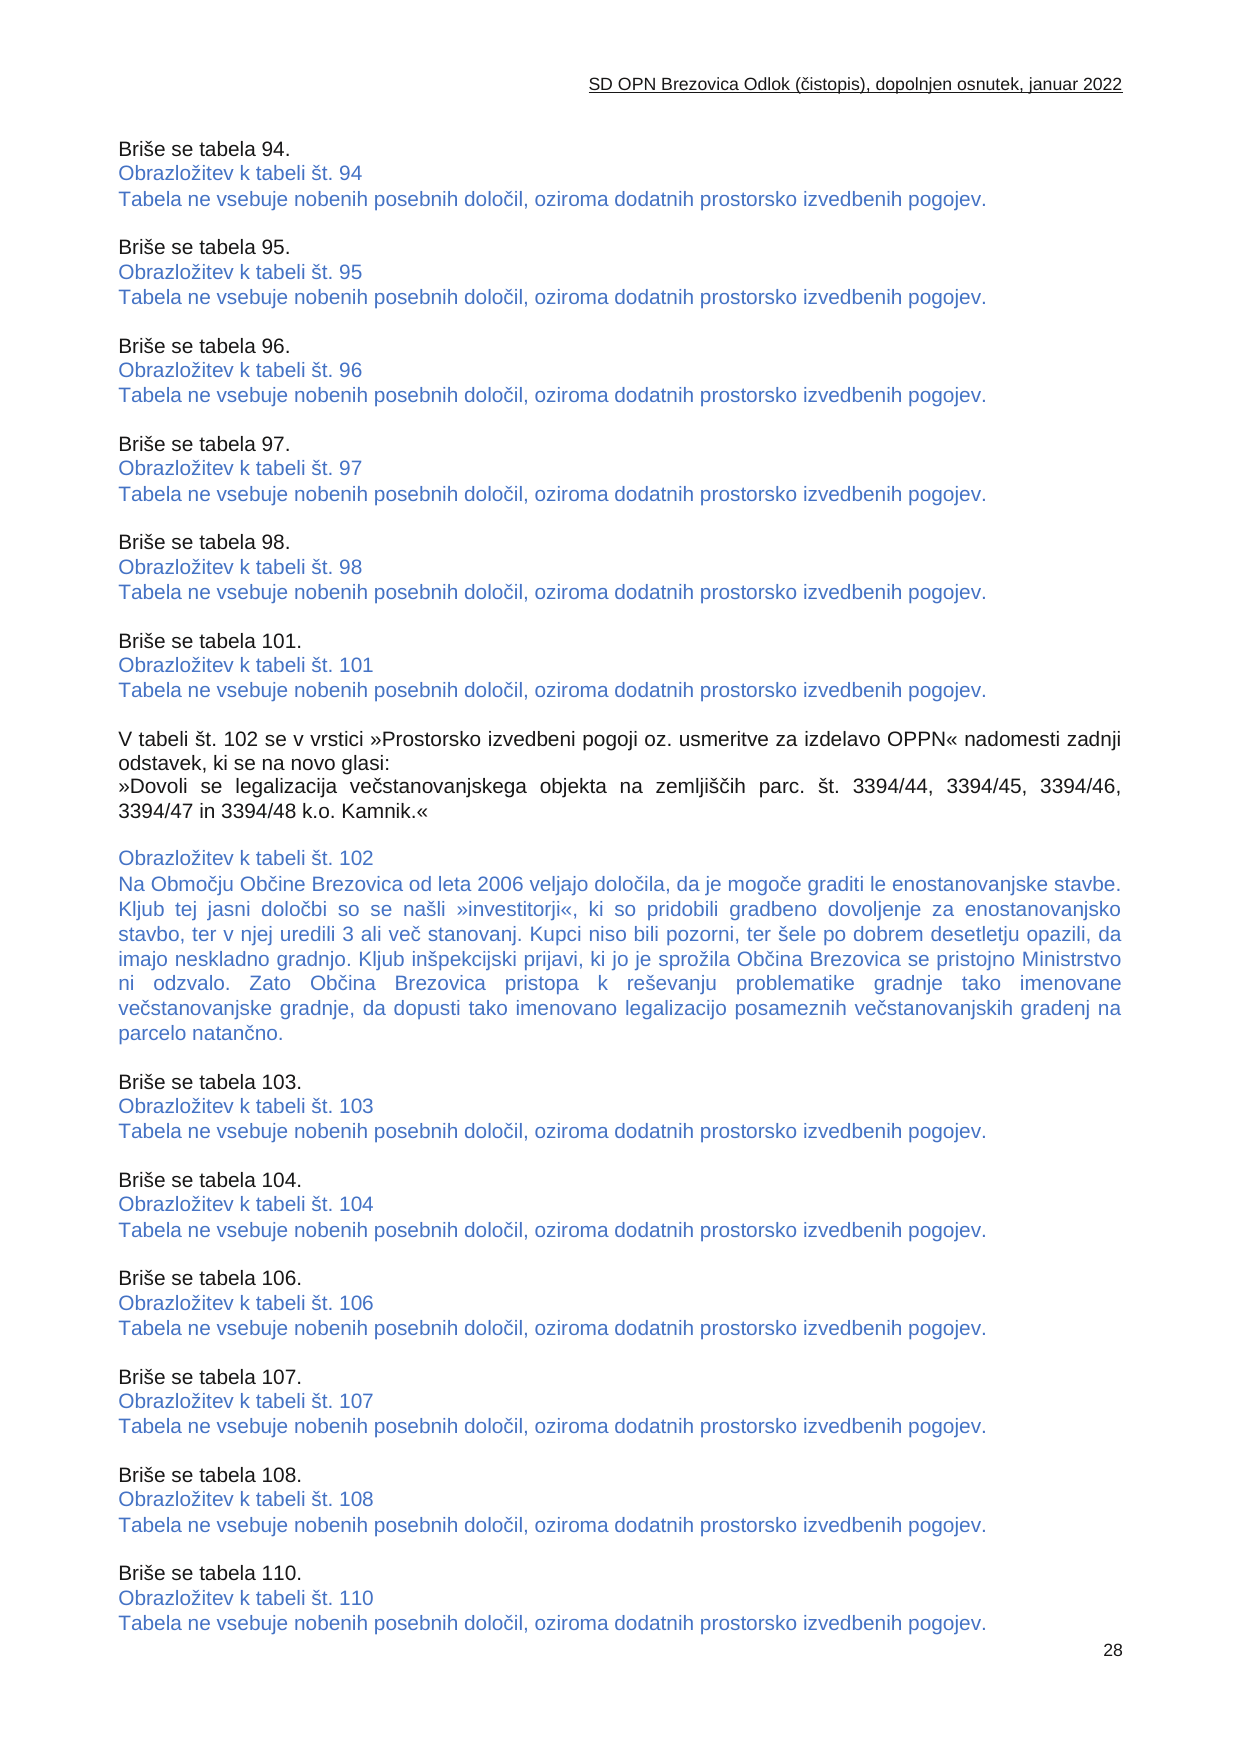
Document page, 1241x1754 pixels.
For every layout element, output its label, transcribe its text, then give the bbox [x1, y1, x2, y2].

text Tabela ne vsebuje nobenih posebnih določil, oziroma dodatnih prostorsko izvedbenih pogojev. [118, 1611, 1123, 1635]
text Briše se tabela 101. [118, 629, 1123, 653]
text Obrazložitev k tabeli št. 95 [118, 259, 1123, 283]
text Briše se tabela 95. [118, 236, 1123, 259]
text Tabela ne vsebuje nobenih posebnih določil, oziroma dodatnih prostorsko izvedbenih pogojev. [118, 580, 1123, 604]
text Tabela ne vsebuje nobenih posebnih določil, oziroma dodatnih prostorsko izvedbenih pogojev. [118, 1414, 1123, 1438]
text Tabela ne vsebuje nobenih posebnih določil, oziroma dodatnih prostorsko izvedbenih pogojev. [118, 482, 1123, 506]
text Briše se tabela 103. [118, 1070, 1123, 1094]
text Obrazložitev k tabeli št. 110 [118, 1586, 1123, 1609]
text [118, 187, 1123, 211]
text Obrazložitev k tabeli št. 94 [118, 161, 1123, 185]
text Obrazložitev k tabeli št. 97 [118, 456, 1123, 480]
text Briše se tabela 108. [118, 1463, 1123, 1487]
text Obrazložitev k tabeli št. 102 [118, 846, 1123, 870]
text Obrazložitev k tabeli št. 96 [118, 358, 1123, 382]
text Briše se tabela 96. [118, 334, 1123, 358]
text Obrazložitev k tabeli št. 98 [118, 554, 1123, 578]
text Obrazložitev k tabeli št. 104 [118, 1192, 1123, 1216]
text »Dovoli se legalizacija večstanovanjskega objekta na zemljiščih parc. št. 3394/44, 3394/45, 3394/46, 3394/47 in 3394/48 k.o. Kamnik.« [118, 775, 1123, 822]
text Obrazložitev k tabeli št. 108 [118, 1487, 1123, 1511]
text Tabela ne vsebuje nobenih posebnih določil, oziroma dodatnih prostorsko izvedbenih pogojev. [118, 1316, 1123, 1340]
text Tabela ne vsebuje nobenih posebnih določil, oziroma dodatnih prostorsko izvedbenih pogojev. [118, 1119, 1123, 1143]
text Briše se tabela 94. [118, 137, 1123, 161]
text Obrazložitev k tabeli št. 107 [118, 1389, 1123, 1413]
text Tabela ne vsebuje nobenih posebnih določil, oziroma dodatnih prostorsko izvedbenih pogojev. [118, 383, 1123, 407]
text Obrazložitev k tabeli št. 103 [118, 1094, 1123, 1118]
text Tabela ne vsebuje nobenih posebnih določil, oziroma dodatnih prostorsko izvedbenih pogojev. [118, 1218, 1123, 1242]
text Briše se tabela 106. [118, 1267, 1123, 1291]
text Tabela ne vsebuje nobenih posebnih določil, oziroma dodatnih prostorsko izvedbenih pogojev. [118, 678, 1123, 702]
text Na Območju Občine Brezovica od leta 2006 veljajo določila, da je mogoče graditi le enostanovanjske stavbe. Kljub tej jasni določbi so se našli »investitorji«, ki so pridobili gradbeno dovoljenje za enostanovanjsko stavbo, ter v njej uredili 3 ali več stanovanj. Kupci niso bili pozorni, ter šele po dobrem desetletju opazili, da imajo neskladno gradnjo. Kljub inšpekcijski prijavi, ki jo je sprožila Občina Brezovica se pristojno Ministrstvo ni odzvalo. Zato Občina Brezovica pristopa k reševanju problematike gradnje tako imenovane večstanovanjske gradnje, da dopusti tako imenovano legalizacijo posameznih večstanovanjskih gradenj na parcelo natančno. [118, 872, 1123, 1045]
text Tabela ne vsebuje nobenih posebnih določil, oziroma dodatnih prostorsko izvedbenih pogojev. [118, 1513, 1123, 1537]
text V tabeli št. 102 se v vrstici »Prostorsko izvedbeni pogoji oz. usmeritve za izdelavo OPPN« nadomesti zadnji odstavek, ki se na novo glasi: [118, 727, 1123, 775]
text Obrazložitev k tabeli št. 106 [118, 1291, 1123, 1314]
text Briše se tabela 98. [118, 531, 1123, 554]
text Briše se tabela 104. [118, 1168, 1123, 1192]
text Tabela ne vsebuje nobenih posebnih določil, oziroma dodatnih prostorsko izvedbenih pogojev. [118, 285, 1123, 309]
text Briše se tabela 110. [118, 1562, 1123, 1586]
text Briše se tabela 97. [118, 432, 1123, 456]
text Obrazložitev k tabeli št. 101 [118, 653, 1123, 677]
text Briše se tabela 107. [118, 1365, 1123, 1389]
